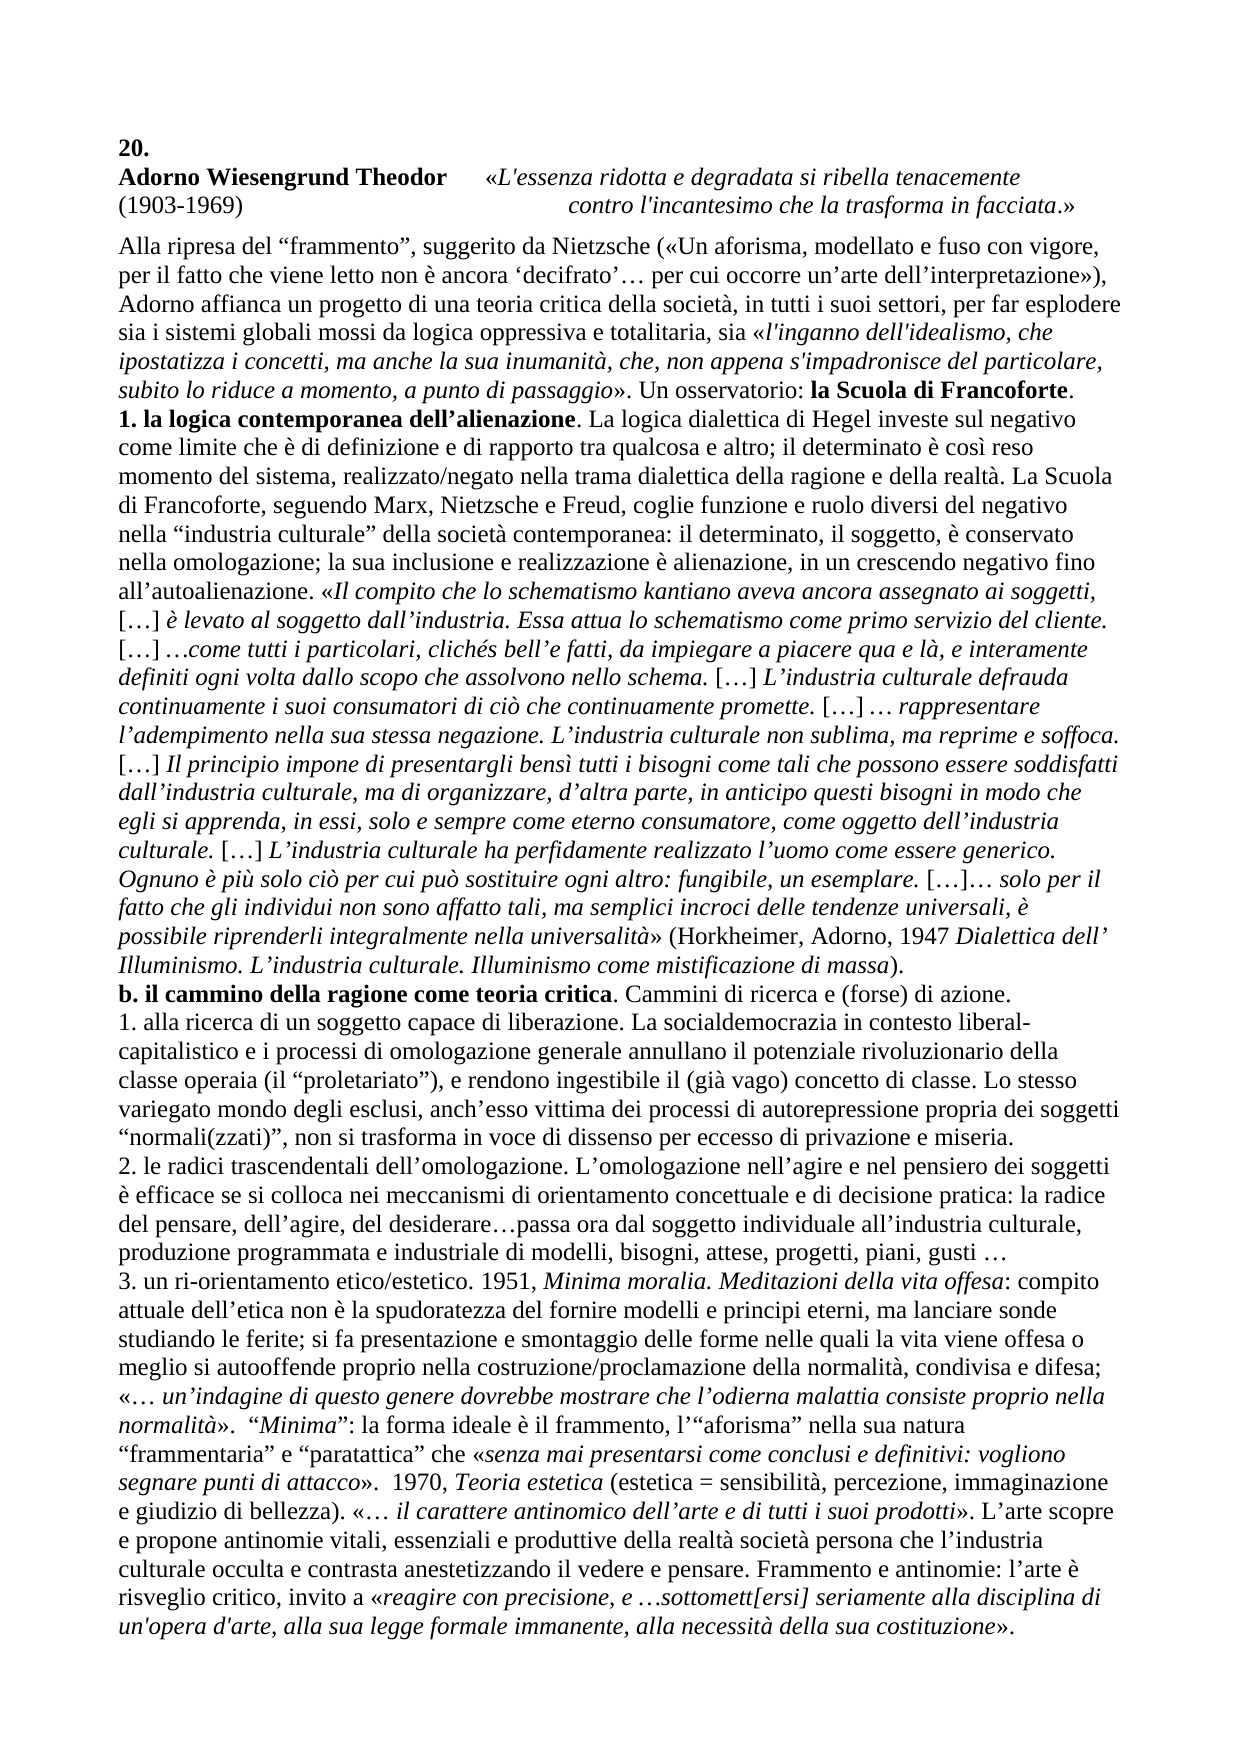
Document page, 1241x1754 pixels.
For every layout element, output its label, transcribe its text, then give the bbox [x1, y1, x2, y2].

text (1903-1969) contro l'incantesimo che la trasforma in facciata.» [118, 190, 1122, 219]
text Adorno Wiesengrund Theodor «L'essenza ridotta e degradata si ribella tenacemente [118, 162, 1122, 190]
text 1. la logica contemporanea dell’alienazione. La logica dialettica di Hegel investe sul negativo come limite che è di definizione e di rapporto tra qualcosa e altro; il determinato è così reso momento del sistema, realizzato/negato nella trama dialettica della ragione e della realtà. La Scuola di Francoforte, seguendo Marx, Nietzsche e Freud, coglie funzione e ruolo diversi del negativo nella “industria culturale” della società contemporanea: il determinato, il soggetto, è conservato nella omologazione; la sua inclusione e realizzazione è alienazione, in un crescendo negativo fino all’autoalienazione. «Il compito che lo schematismo kantiano aveva ancora assegnato ai soggetti, […] è levato al soggetto dall’industria. Essa attua lo schematismo come primo servizio del cliente. […] …come tutti i particolari, clichés bell’e fatti, da impiegare a piacere qua e là, e interamente definiti ogni volta dallo scopo che assolvono nello schema. […] L’industria culturale defrauda continuamente i suoi consumatori di ciò che continuamente promette. […] … rappresentare l’adempimento nella sua stessa negazione. L’industria culturale non sublima, ma reprime e soffoca. […] Il principio impone di presentargli bensì tutti i bisogni come tali che possono essere soddisfatti dall’industria culturale, ma di organizzare, d’altra parte, in anticipo questi bisogni in modo che egli si apprenda, in essi, solo e sempre come eterno consumatore, come oggetto dell’industria culturale. […] L’industria culturale ha perfidamente realizzato l’uomo come essere generico. Ognuno è più solo ciò per cui può sostituire ogni altro: fungibile, un esemplare. […]… solo per il fatto che gli individui non sono affatto tali, ma semplici incroci delle tendenze universali, è possibile riprenderli integralmente nella universalità» (Horkheimer, Adorno, 1947 Dialettica dell’ Illuminismo. L’industria culturale. Illuminismo come mistificazione di massa). [118, 404, 1122, 979]
text 2. le radici trascendentali dell’omologazione. L’omologazione nell’agire e nel pensiero dei soggetti è efficace se si colloca nei meccanismi di orientamento concettuale e di decisione pratica: la radice del pensare, dell’agire, del desiderare…passa ora dal soggetto individuale all’industria culturale, produzione programmata e industriale di modelli, bisogni, attese, progetti, piani, gusti … 3. un ri-orientamento etico/estetico. 1951, Minima moralia. Meditazioni della vita offesa: compito attuale dell’etica non è la spudoratezza del fornire modelli e principi eterni, ma lanciare sonde studiando le ferite; si fa presentazione e smontaggio delle forme nelle quali la vita viene offesa o meglio si autooffende proprio nella costruzione/proclamazione della normalità, condivisa e difesa; «… un’indagine di questo genere dovrebbe mostrare che l’odierna malattia consiste proprio nella normalità». “Minima”: la forma ideale è il frammento, l’“aforisma” nella sua natura “frammentaria” e “paratattica” che «senza mai presentarsi come conclusi e definitivi: vogliono segnare punti di attacco». 1970, Teoria estetica (estetica = sensibilità, percezione, immaginazione e giudizio di bellezza). «… il carattere antinomico dell’arte e di tutti i suoi prodotti». L’arte scopre e propone antinomie vitali, essenziali e produttive della realtà società persona che l’industria culturale occulta e contrasta anestetizzando il vedere e pensare. Frammento e antinomie: l’arte è risveglio critico, invito a «reagire con precisione, e …sottomett[ersi] seriamente alla disciplina di un'opera d'arte, alla sua legge formale immanente, alla necessità della sua costituzione». [118, 1151, 1122, 1640]
text Alla ripresa del “frammento”, suggerito da Nietzsche («Un aforisma, modellato e fuso con vigore, per il fatto che viene letto non è ancora ‘decifrato’… per cui occorre un’arte dell’interpretazione»), Adorno affianca un progetto di una teoria critica della società, in tutti i suoi settori, per far esplodere sia i sistemi globali mossi da logica oppressiva e totalitaria, sia «l'inganno dell'idealismo, che ipostatizza i concetti, ma anche la sua inumanità, che, non appena s'impadronisce del particolare, subito lo riduce a momento, a punto di passaggio». Un osservatorio: la Scuola di Francoforte. [118, 231, 1122, 404]
text b. il cammino della ragione come teoria critica. Cammini di ricerca e (forse) di azione. [118, 979, 1122, 1007]
text 20. [118, 133, 1122, 162]
text 1. alla ricerca di un soggetto capace di liberazione. La socialdemocrazia in contesto liberal-capitalistico e i processi di omologazione generale annullano il potenziale rivoluzionario della classe operaia (il “proletariato”), e rendono ingestibile il (già vago) concetto di classe. Lo stesso variegato mondo degli esclusi, anch’esso vittima dei processi di autorepressione propria dei soggetti “normali(zzati)”, non si trasforma in voce di dissenso per eccesso di privazione e miseria. [118, 1007, 1122, 1151]
